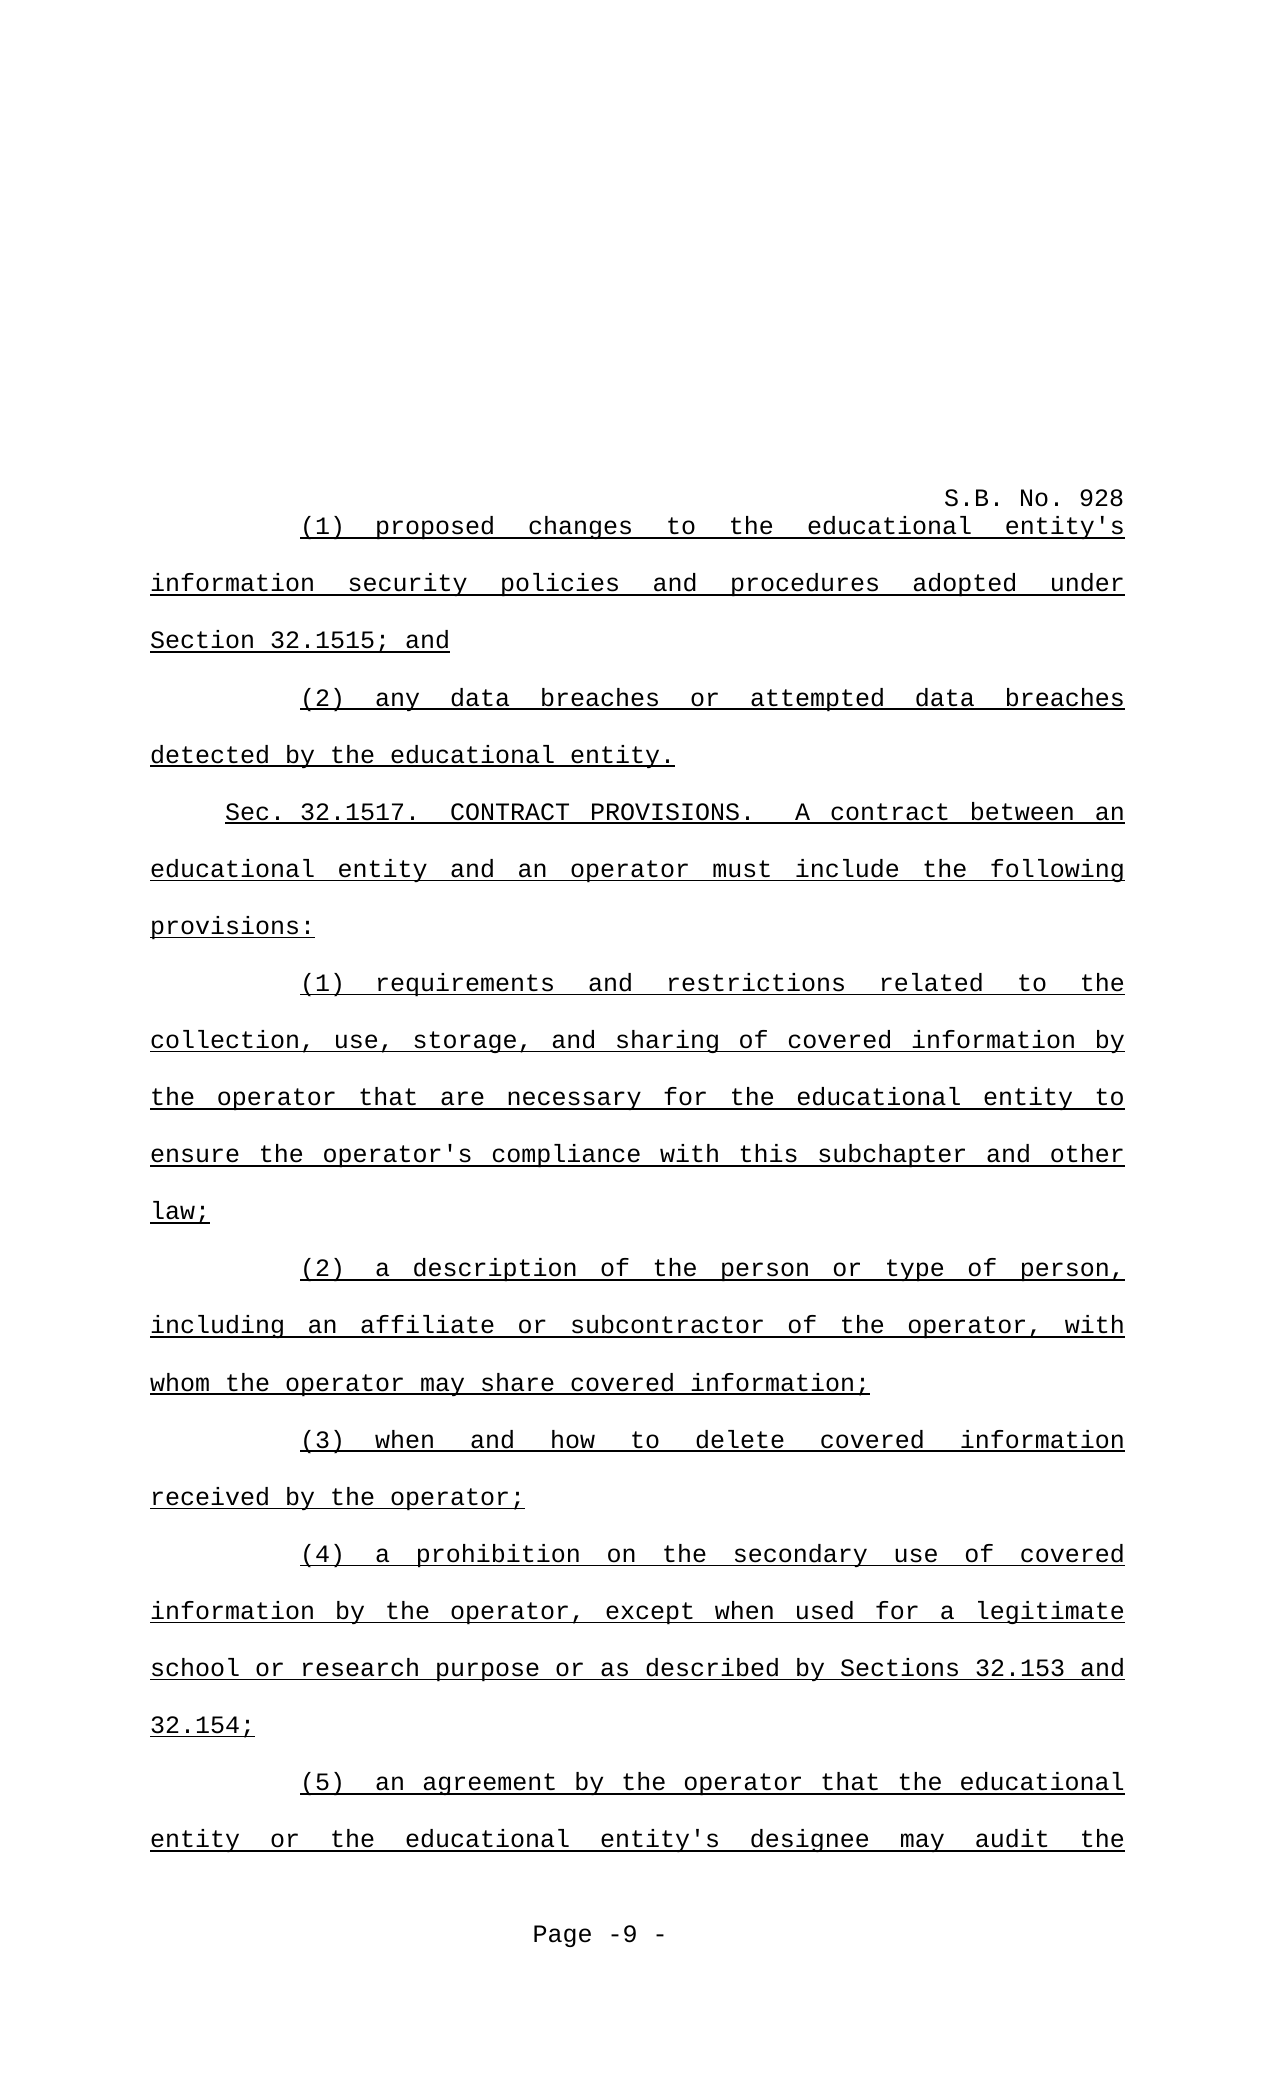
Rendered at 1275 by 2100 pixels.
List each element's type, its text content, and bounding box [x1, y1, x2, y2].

text (4) a prohibition on the secondary use of covered information by the operator, except when used for a legitimate school or research purpose or as described by Sections 32.153 and 32.154; [150, 1541, 1125, 1622]
text Sec. 32.1517. CONTRACT PROVISIONS. A contract between an educational entity and an operator must include the following provisions: [150, 881, 1125, 942]
text (1) requirements and restrictions related to the collection, use, storage, and sharing of covered information by the operator that are necessary for the educational entity to ensure the operator's compliance with this subchapter and other law; [150, 1167, 1125, 1227]
text (1) proposed changes to the educational entity's information security policies and procedures adopted under Section 32.1515; and [150, 514, 1125, 594]
text (4) a prohibition on the secondary use of covered information by the operator, except when used for a legitimate school or research purpose or as described by Sections 32.153 and 32.154; [150, 1623, 1125, 1679]
text (4) a prohibition on the secondary use of covered information by the operator, except when used for a legitimate school or research purpose or as described by Sections 32.153 and 32.154; [150, 1680, 1125, 1741]
text (1) requirements and restrictions related to the collection, use, storage, and sharing of covered information by the operator that are necessary for the educational entity to ensure the operator's compliance with this subchapter and other law; [150, 1052, 1125, 1108]
text (3) when and how to delete covered information received by the operator; [150, 1427, 1125, 1513]
text (2) a description of the person or type of person, including an affiliate or subcontractor of the operator, with whom the operator may share covered information; [150, 1256, 1125, 1336]
text Sec. 32.1517. CONTRACT PROVISIONS. A contract between an educational entity and an operator must include the following provisions: [150, 799, 1125, 880]
text (2) a description of the person or type of person, including an affiliate or subcontractor of the operator, with whom the operator may share covered information; [150, 1338, 1125, 1398]
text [150, 1769, 1125, 1850]
text (2) any data breaches or attempted data breaches detected by the educational entity. [150, 685, 1125, 771]
text (1) proposed changes to the educational entity's information security policies and procedures adopted under Section 32.1515; and [150, 596, 1125, 656]
text (1) requirements and restrictions related to the collection, use, storage, and sharing of covered information by the operator that are necessary for the educational entity to ensure the operator's compliance with this subchapter and other law; [150, 970, 1125, 1051]
text (1) requirements and restrictions related to the collection, use, storage, and sharing of covered information by the operator that are necessary for the educational entity to ensure the operator's compliance with this subchapter and other law; [150, 1110, 1125, 1165]
